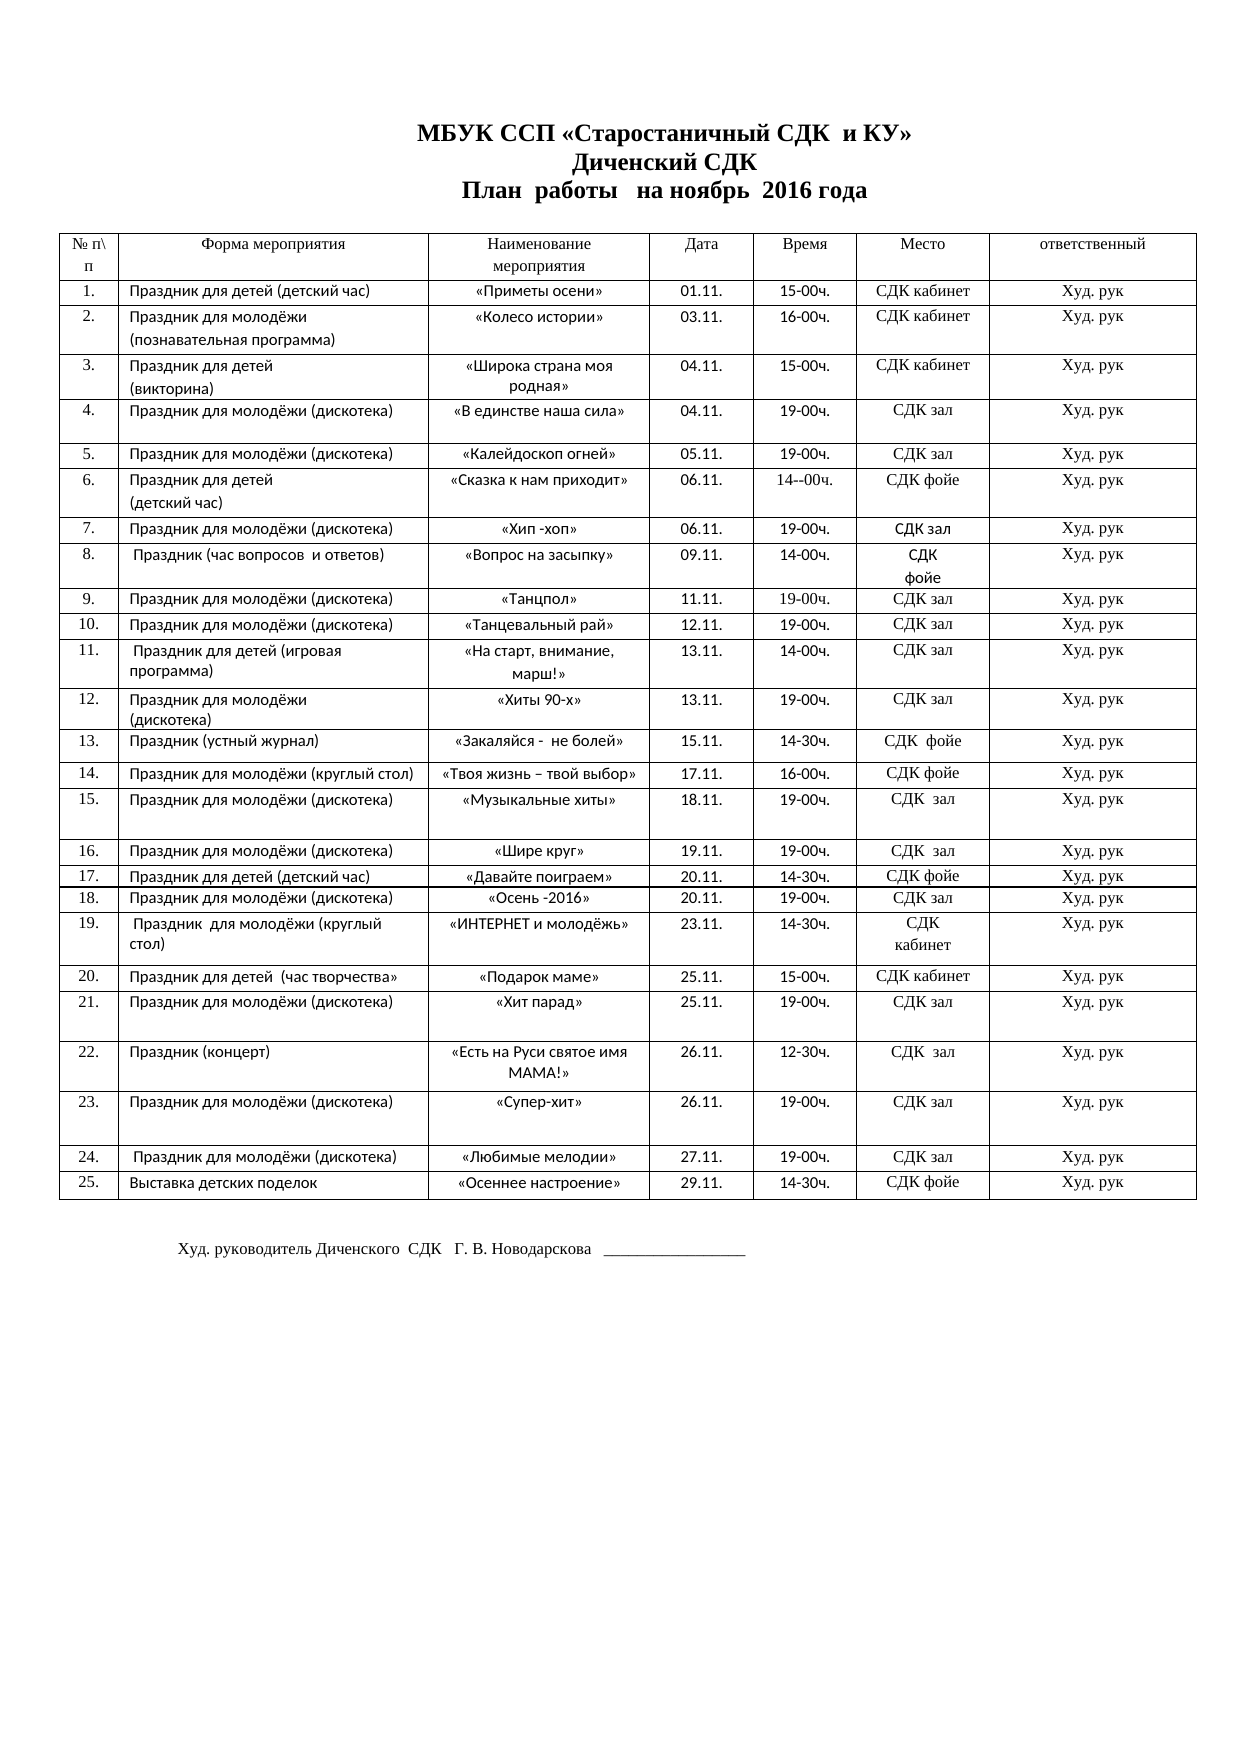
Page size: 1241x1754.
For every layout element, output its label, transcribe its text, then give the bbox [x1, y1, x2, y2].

table_cell 22. [60, 1042, 118, 1091]
table_cell 14-00ч. [754, 640, 856, 688]
table_cell 20.11. [650, 888, 753, 912]
table_cell Худ. рук [990, 444, 1196, 468]
table_cell Праздник для молодёжи (дискотека) [119, 400, 428, 443]
table_cell 14-30ч. [754, 913, 856, 965]
table_cell СДК зал [857, 888, 989, 912]
table_cell «Калейдоскоп огней» [429, 444, 649, 468]
table_cell Худ. рук [990, 1172, 1196, 1199]
table_cell СДК зал [857, 992, 989, 1041]
table_cell 19-00ч. [754, 444, 856, 468]
table_cell 19-00ч. [754, 589, 856, 613]
table_cell СДК зал [857, 1146, 989, 1171]
table_cell Праздник для молодёжи (дискотека) [119, 614, 428, 639]
table_cell 19-00ч. [754, 614, 856, 639]
table_header Наименование мероприятия [429, 234, 649, 279]
table_cell Праздник для детей (час творчества» [119, 966, 428, 991]
table_cell 13.11. [650, 640, 753, 688]
table_cell 9. [60, 589, 118, 613]
table_cell 3. [60, 355, 118, 399]
table_cell 15-00ч. [754, 281, 856, 305]
table_cell «Хиты 90-х» [429, 689, 649, 729]
table_cell 14--00ч. [754, 469, 856, 517]
table_cell Праздник для детей (викторина) [119, 355, 428, 399]
table_cell «В единстве наша сила» [429, 400, 649, 443]
table_cell 06.11. [650, 469, 753, 517]
table_cell 27.11. [650, 1146, 753, 1171]
table_cell 19-00ч. [754, 888, 856, 912]
table_cell 6. [60, 469, 118, 517]
table_cell Худ. рук [990, 840, 1196, 865]
table_header ответственный [990, 234, 1196, 279]
table_cell Худ. рук [990, 518, 1196, 543]
table_cell СДК фойе [857, 763, 989, 788]
table_cell 11. [60, 640, 118, 688]
table_cell Худ. рук [990, 866, 1196, 886]
table_cell «Вопрос на засыпку» [429, 544, 649, 587]
table_header Место [857, 234, 989, 279]
table_cell 17. [60, 866, 118, 886]
table_cell «Танцпол» [429, 589, 649, 613]
table_cell 25.11. [650, 966, 753, 991]
table_header Дата [650, 234, 753, 279]
table_cell Выставка детских поделок [119, 1172, 428, 1199]
table_cell 14-00ч. [754, 544, 856, 587]
table_cell «Шире круг» [429, 840, 649, 865]
table_cell 15.11. [650, 730, 753, 762]
table_cell 17.11. [650, 763, 753, 788]
table_cell Худ. рук [990, 730, 1196, 762]
table_cell «Супер-хит» [429, 1092, 649, 1145]
table_cell 05.11. [650, 444, 753, 468]
table_cell «Колесо истории» [429, 306, 649, 354]
table_cell 19-00ч. [754, 789, 856, 839]
table_cell «Приметы осени» [429, 281, 649, 305]
table_cell Худ. рук [990, 281, 1196, 305]
table_cell Худ. рук [990, 400, 1196, 443]
table_cell Худ. рук [990, 640, 1196, 688]
table_cell Худ. рук [990, 355, 1196, 399]
table_cell 19-00ч. [754, 1146, 856, 1171]
table_cell Праздник для молодёжи (дискотека) [119, 840, 428, 865]
table_cell СДК зал [857, 640, 989, 688]
table_cell 15. [60, 789, 118, 839]
table_cell 14. [60, 763, 118, 788]
table_cell Худ. рук [990, 789, 1196, 839]
table_cell «Музыкальные хиты» [429, 789, 649, 839]
table_cell 04.11. [650, 355, 753, 399]
table_cell «Осень -2016» [429, 888, 649, 912]
table_cell 19-00ч. [754, 518, 856, 543]
table_cell 18. [60, 888, 118, 912]
table_cell 10. [60, 614, 118, 639]
table_cell 25.11. [650, 992, 753, 1041]
table_cell СДК фойе [857, 730, 989, 762]
table_cell СДК зал [857, 444, 989, 468]
table_cell «Широка страна моя родная» [429, 355, 649, 399]
table_cell 01.11. [650, 281, 753, 305]
table_cell 04.11. [650, 400, 753, 443]
table_cell СДК кабинет [857, 355, 989, 399]
table_cell 19.11. [650, 840, 753, 865]
table_cell СДК зал [857, 840, 989, 865]
table_cell 19-00ч. [754, 992, 856, 1041]
table_cell 16-00ч. [754, 763, 856, 788]
table_cell 12. [60, 689, 118, 729]
table_cell 21. [60, 992, 118, 1041]
table_cell СДК зал [857, 614, 989, 639]
table_cell Праздник для детей (детский час) [119, 866, 428, 886]
table_cell 26.11. [650, 1092, 753, 1145]
table_cell Праздник для молодёжи (дискотека) [119, 589, 428, 613]
table_cell «Любимые мелодии» [429, 1146, 649, 1171]
table_header Время [754, 234, 856, 279]
table_cell 23. [60, 1092, 118, 1145]
table_cell 14-30ч. [754, 730, 856, 762]
text Диченский СДК [177, 147, 1152, 176]
table_cell Худ. рук [990, 888, 1196, 912]
table_cell Праздник для молодёжи (дискотека) [119, 1092, 428, 1145]
table_cell Праздник для детей (детский час) [119, 281, 428, 305]
table_cell 13.11. [650, 689, 753, 729]
table_cell СДК зал [857, 589, 989, 613]
table_cell СДК зал [857, 789, 989, 839]
table_cell 16-00ч. [754, 306, 856, 354]
text Худ. руководитель Диченского СДК Г. В. Новодарскова _________________ [177, 1238, 1152, 1258]
table_cell 12.11. [650, 614, 753, 639]
table_cell Праздник для молодёжи (дискотека) [119, 888, 428, 912]
table_cell Праздник для молодёжи (дискотека) [119, 518, 428, 543]
table_cell Праздник для молодёжи (дискотека) [119, 444, 428, 468]
table_cell Праздник (устный журнал) [119, 730, 428, 762]
table_cell 4. [60, 400, 118, 443]
table_cell 19. [60, 913, 118, 965]
table_cell Праздник (концерт) [119, 1042, 428, 1091]
table_cell Худ. рук [990, 913, 1196, 965]
table_cell Худ. рук [990, 589, 1196, 613]
table_cell СДК кабинет [857, 913, 989, 965]
table_cell «Подарок маме» [429, 966, 649, 991]
table_cell Худ. рук [990, 614, 1196, 639]
table_cell 13. [60, 730, 118, 762]
table_cell 06.11. [650, 518, 753, 543]
table_cell Худ. рук [990, 544, 1196, 587]
table_cell «На старт, внимание, марш!» [429, 640, 649, 688]
table_cell «Давайте поиграем» [429, 866, 649, 886]
table_cell «Танцевальный рай» [429, 614, 649, 639]
table_cell Худ. рук [990, 1042, 1196, 1091]
table_cell Праздник для молодёжи (познавательная программа) [119, 306, 428, 354]
table_cell 24. [60, 1146, 118, 1171]
table_cell 29.11. [650, 1172, 753, 1199]
table_cell Праздник для детей (детский час) [119, 469, 428, 517]
table_cell Худ. рук [990, 966, 1196, 991]
text План работы на ноябрь 2016 года [177, 176, 1152, 204]
table_header № п\п [60, 234, 118, 279]
table_cell «Твоя жизнь – твой выбор» [429, 763, 649, 788]
table_cell Худ. рук [990, 992, 1196, 1041]
table_cell Худ. рук [990, 763, 1196, 788]
table_cell Праздник для молодёжи (дискотека) [119, 689, 428, 729]
table_cell Праздник для молодёжи (дискотека) [119, 1146, 428, 1171]
table_cell 09.11. [650, 544, 753, 587]
table_cell Праздник для молодёжи (круглый стол) [119, 913, 428, 965]
table_cell СДК кабинет [857, 306, 989, 354]
table_cell «Хит парад» [429, 992, 649, 1041]
table_cell 2. [60, 306, 118, 354]
table_cell СДК фойе [857, 544, 989, 587]
table_cell 8. [60, 544, 118, 587]
table_cell 20. [60, 966, 118, 991]
table_cell 5. [60, 444, 118, 468]
table_cell «Хип -хоп» [429, 518, 649, 543]
table_cell 19-00ч. [754, 400, 856, 443]
table_cell 26.11. [650, 1042, 753, 1091]
table_cell Худ. рук [990, 1092, 1196, 1145]
table_cell 03.11. [650, 306, 753, 354]
table_cell Праздник для молодёжи (дискотека) [119, 789, 428, 839]
table_cell 7. [60, 518, 118, 543]
table_cell 19-00ч. [754, 1092, 856, 1145]
table_cell СДК кабинет [857, 966, 989, 991]
table_cell СДК зал [857, 689, 989, 729]
table_cell СДК зал [857, 518, 989, 543]
table_cell СДК фойе [857, 1172, 989, 1199]
table_cell 15-00ч. [754, 355, 856, 399]
table_cell Худ. рук [990, 306, 1196, 354]
table_cell СДК кабинет [857, 281, 989, 305]
table_cell 14-30ч. [754, 866, 856, 886]
table_cell Праздник (час вопросов и ответов) [119, 544, 428, 587]
table_cell СДК зал [857, 400, 989, 443]
table_cell «Осеннее настроение» [429, 1172, 649, 1199]
table_cell 14-30ч. [754, 1172, 856, 1199]
table_cell 19-00ч. [754, 689, 856, 729]
table_cell 15-00ч. [754, 966, 856, 991]
table_cell Праздник для детей (игровая программа) [119, 640, 428, 688]
table_header Форма мероприятия [119, 234, 428, 279]
table_cell 20.11. [650, 866, 753, 886]
table_cell 23.11. [650, 913, 753, 965]
table_cell 1. [60, 281, 118, 305]
table_cell 12-30ч. [754, 1042, 856, 1091]
table_cell «Закаляйся - не болей» [429, 730, 649, 762]
table_cell «ИНТЕРНЕТ и молодёжь» [429, 913, 649, 965]
table_cell 18.11. [650, 789, 753, 839]
table_cell 25. [60, 1172, 118, 1199]
table_cell 16. [60, 840, 118, 865]
table_cell «Сказка к нам приходит» [429, 469, 649, 517]
table_cell Праздник для молодёжи (дискотека) [119, 992, 428, 1041]
table_cell Худ. рук [990, 469, 1196, 517]
table_cell 19-00ч. [754, 840, 856, 865]
table_cell СДК зал [857, 1092, 989, 1145]
table_cell Праздник для молодёжи (круглый стол) [119, 763, 428, 788]
table_cell Худ. рук [990, 689, 1196, 729]
table_cell 11.11. [650, 589, 753, 613]
table_cell Худ. рук [990, 1146, 1196, 1171]
table_cell СДК зал [857, 1042, 989, 1091]
table_cell «Есть на Руси святое имя МАМА!» [429, 1042, 649, 1091]
table_cell СДК фойе [857, 469, 989, 517]
text МБУК ССП «Старостаничный СДК и КУ» [177, 118, 1152, 147]
table_cell СДК фойе [857, 866, 989, 886]
